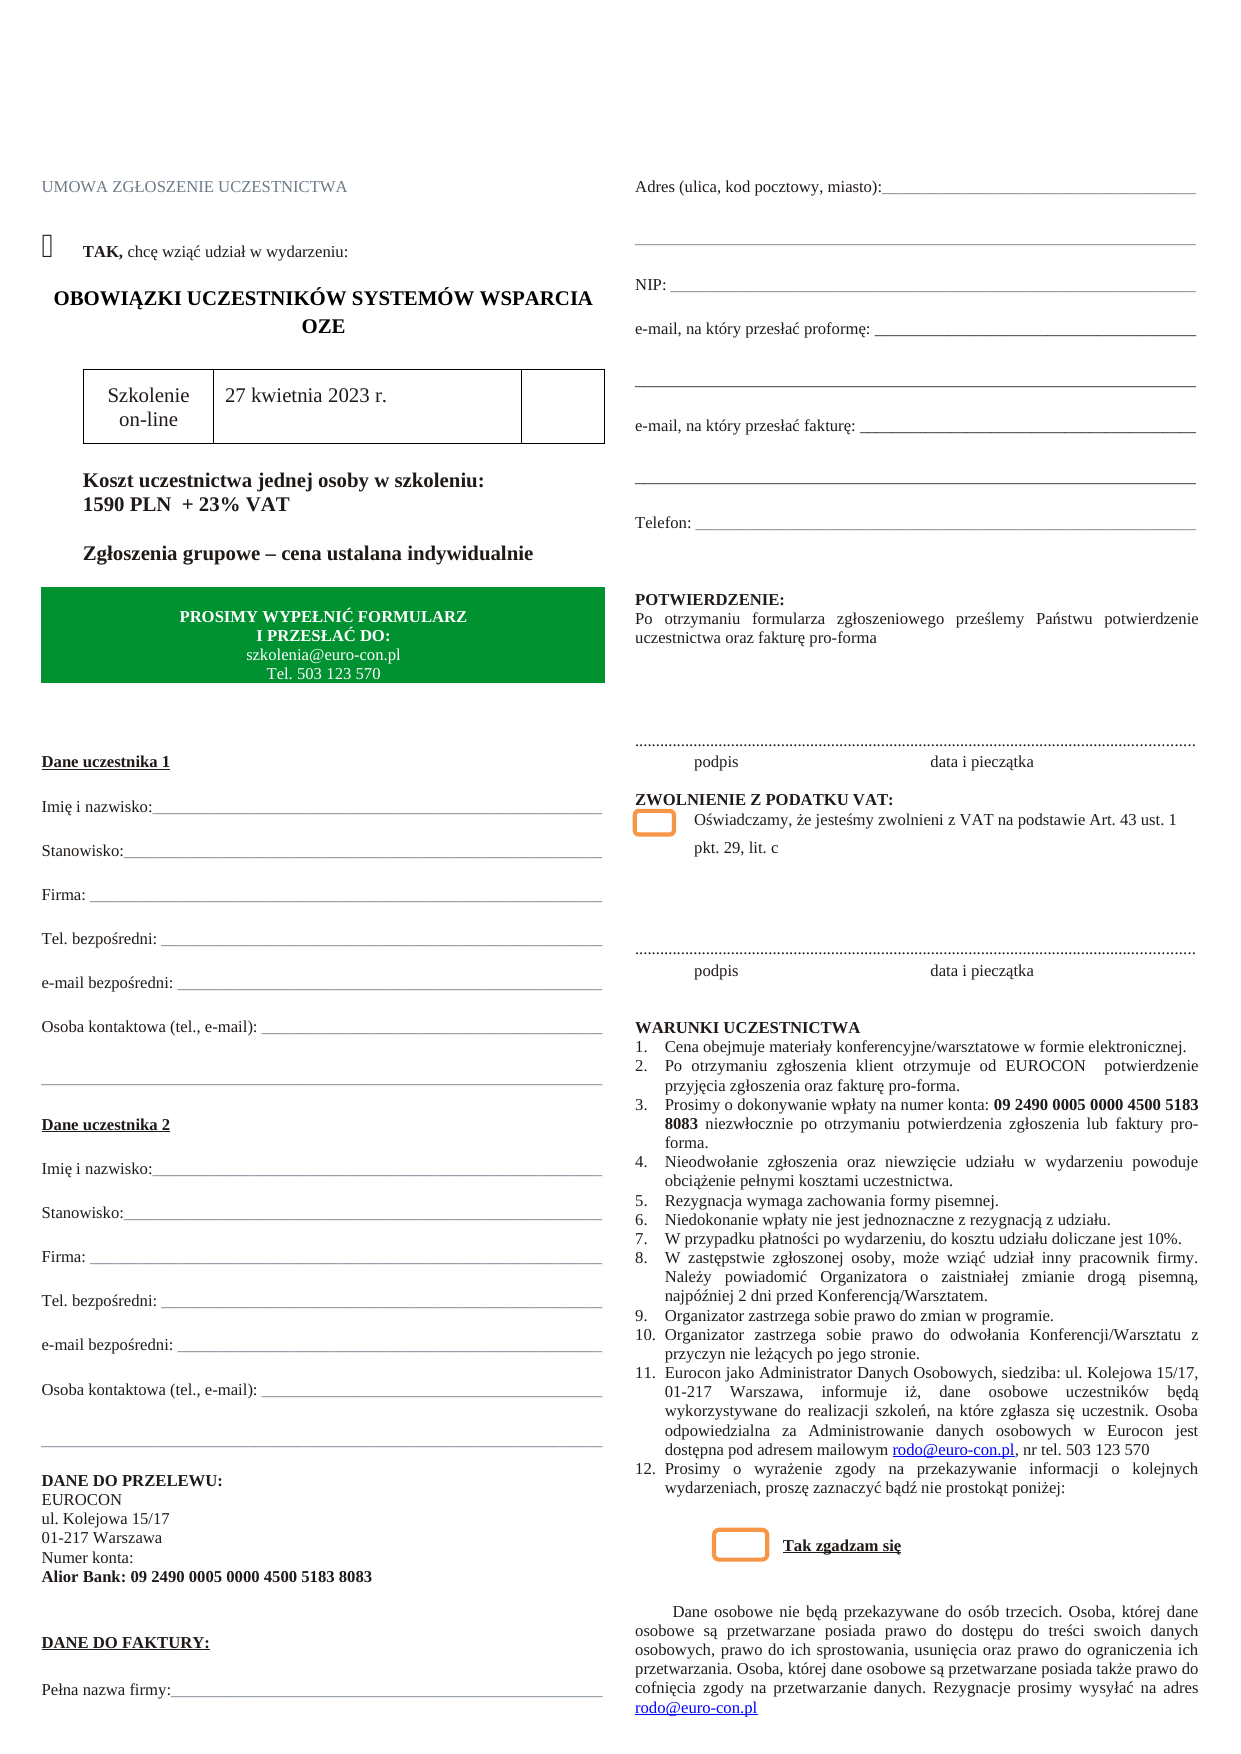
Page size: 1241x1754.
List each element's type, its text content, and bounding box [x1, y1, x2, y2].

list Po otrzymaniu zgłoszenia klient otrzymuje od EUROCON potwierdzenie przyjęcia zgłoszenia oraz fakturę pro-forma. [635, 1056, 1199, 1094]
list Niedokonanie wpłaty nie jest jednoznaczne z rezygnacją z udziału. [635, 1209, 1199, 1229]
text WARUNKI UCZESTNICTWA [635, 1018, 1199, 1037]
text Numer konta: [41, 1547, 605, 1567]
text I PRZESŁAĆ DO: [41, 626, 605, 645]
text Telefon: [635, 513, 1199, 532]
list TAK, chcę wziąć udział w wydarzeniu: [41, 234, 605, 264]
list Organizator zastrzega sobie prawo do odwołania Konferencji/Warsztatu z przyczyn nie leżących po jego stronie. [635, 1324, 1199, 1363]
text Osoba kontaktowa (tel., e-mail): [41, 1017, 605, 1036]
text e-mail, na który przesłać fakturę: [635, 416, 1199, 435]
text Tel. 503 123 570 [41, 664, 605, 683]
list Prosimy o wyrażenie zgody na przekazywanie informacji o kolejnych wydarzeniach, proszę zaznaczyć bądź nie prostokąt poniżej: [635, 1459, 1199, 1497]
text Imię i nazwisko: [41, 796, 605, 816]
text Stanowisko: [41, 841, 605, 860]
list W przypadku płatności po wydarzeniu, do kosztu udziału doliczane jest 10%. [635, 1229, 1199, 1248]
text Tel. bezpośredni: [41, 1291, 605, 1310]
text Pełna nazwa firmy: [41, 1679, 605, 1699]
text NIP: [635, 274, 1199, 293]
text Alior Bank: 09 2490 0005 0000 4500 5183 8083 [41, 1567, 605, 1586]
text 1590 PLN + 23% VAT [41, 492, 605, 516]
text DANE DO FAKTURY: [41, 1632, 605, 1652]
text szkolenia@euro-con.pl [41, 645, 605, 664]
list Rezygnacja wymaga zachowania formy pisemnej. [635, 1190, 1199, 1209]
text Osoba kontaktowa (tel., e-mail): [41, 1379, 605, 1398]
text Po otrzymaniu formularza zgłoszeniowego prześlemy Państwu potwierdzenie uczestnictwa oraz fakturę pro-forma [635, 609, 1199, 647]
text ul. Kolejowa 15/17 [41, 1509, 605, 1528]
text Dane uczestnika 2 [41, 1114, 605, 1133]
text DANE DO PRZELEWU: [41, 1471, 605, 1490]
text Koszt uczestnictwa jednej osoby w szkoleniu: [41, 468, 605, 492]
text Zgłoszenia grupowe – cena ustalana indywidualnie [41, 540, 605, 564]
text podpis data i pieczątka [694, 960, 1199, 979]
text ZWOLNIENIE Z PODATKU VAT: [635, 790, 1199, 809]
text Tak zgadzam się [770, 1535, 1199, 1554]
text PROSIMY WYPEŁNIĆ FORMULARZ [41, 606, 605, 626]
text Dane uczestnika 1 [41, 752, 605, 771]
text Imię i nazwisko: [41, 1158, 605, 1178]
list Cena obejmuje materiały konferencyjne/warsztatowe w formie elektronicznej. [635, 1037, 1199, 1056]
text e-mail bezpośredni: [41, 973, 605, 992]
text 01-217 Warszawa [41, 1528, 605, 1547]
text POTWIERDZENIE: [635, 589, 1199, 609]
text Dane osobowe nie będą przekazywane do osób trzecich. Osoba, której dane osobowe są przetwarzane posiada prawo do dostępu do treści swoich danych osobowych, prawo do ich sprostowania, usunięcia oraz prawo do ograniczenia ich przetwarzania. Osoba, której dane osobowe są przetwarzane posiada także prawo do cofnięcia zgody na przetwarzanie danych. Rezygnacje prosimy wysyłać na adres rodo@euro-con.pl [635, 1602, 1199, 1717]
text UMOWA ZGŁOSZENIE UCZESTNICTWA [41, 177, 605, 196]
text e-mail, na który przesłać proformę: [635, 318, 1199, 338]
text EUROCON [41, 1490, 605, 1509]
text OBOWIĄZKI UCZESTNIKÓW SYSTEMÓW WSPARCIA OZE [41, 286, 605, 338]
text Firma: [41, 885, 605, 904]
list Prosimy o dokonywanie wpłaty na numer konta: 09 2490 0005 0000 4500 5183 8083 niezwłocznie po otrzymaniu potwierdzenia zgłoszenia lub faktury pro-forma. [635, 1094, 1199, 1152]
table_header Szkolenie on-line [84, 370, 213, 443]
table_header [522, 370, 604, 443]
text Oświadczamy, że jesteśmy zwolnieni z VAT na podstawie Art. 43 ust. 1 pkt. 29, lit. c [694, 809, 1199, 899]
list W zastępstwie zgłoszonej osoby, może wziąć udział inny pracownik firmy. Należy powiadomić Organizatora o zaistniałej zmianie drogą pisemną, najpóźniej 2 dni przed Konferencją/Warsztatem. [635, 1248, 1199, 1305]
text Adres (ulica, kod pocztowy, miasto): [635, 177, 1199, 196]
list Nieodwołanie zgłoszenia oraz niewzięcie udziału w wydarzeniu powoduje obciążenie pełnymi kosztami uczestnictwa. [635, 1152, 1199, 1190]
list Organizator zastrzega sobie prawo do zmian w programie. [635, 1305, 1199, 1324]
list Eurocon jako Administrator Danych Osobowych, siedziba: ul. Kolejowa 15/17, 01-217 Warszawa, informuje iż, dane osobowe uczestników będą wykorzystywane do realizacji szkoleń, na które zgłasza się uczestnik. Osoba odpowiedzialna za Administrowanie danych osobowych w Eurocon jest dostępna pod adresem mailowym rodo@euro-con.pl, nr tel. 503 123 570 [635, 1363, 1199, 1459]
text Firma: [41, 1247, 605, 1266]
text e-mail bezpośredni: [41, 1335, 605, 1354]
table_header 27 kwietnia 2023 r. [214, 370, 521, 443]
text Stanowisko: [41, 1203, 605, 1222]
text Tel. bezpośredni: [41, 929, 605, 948]
text podpis data i pieczątka [694, 752, 1199, 771]
